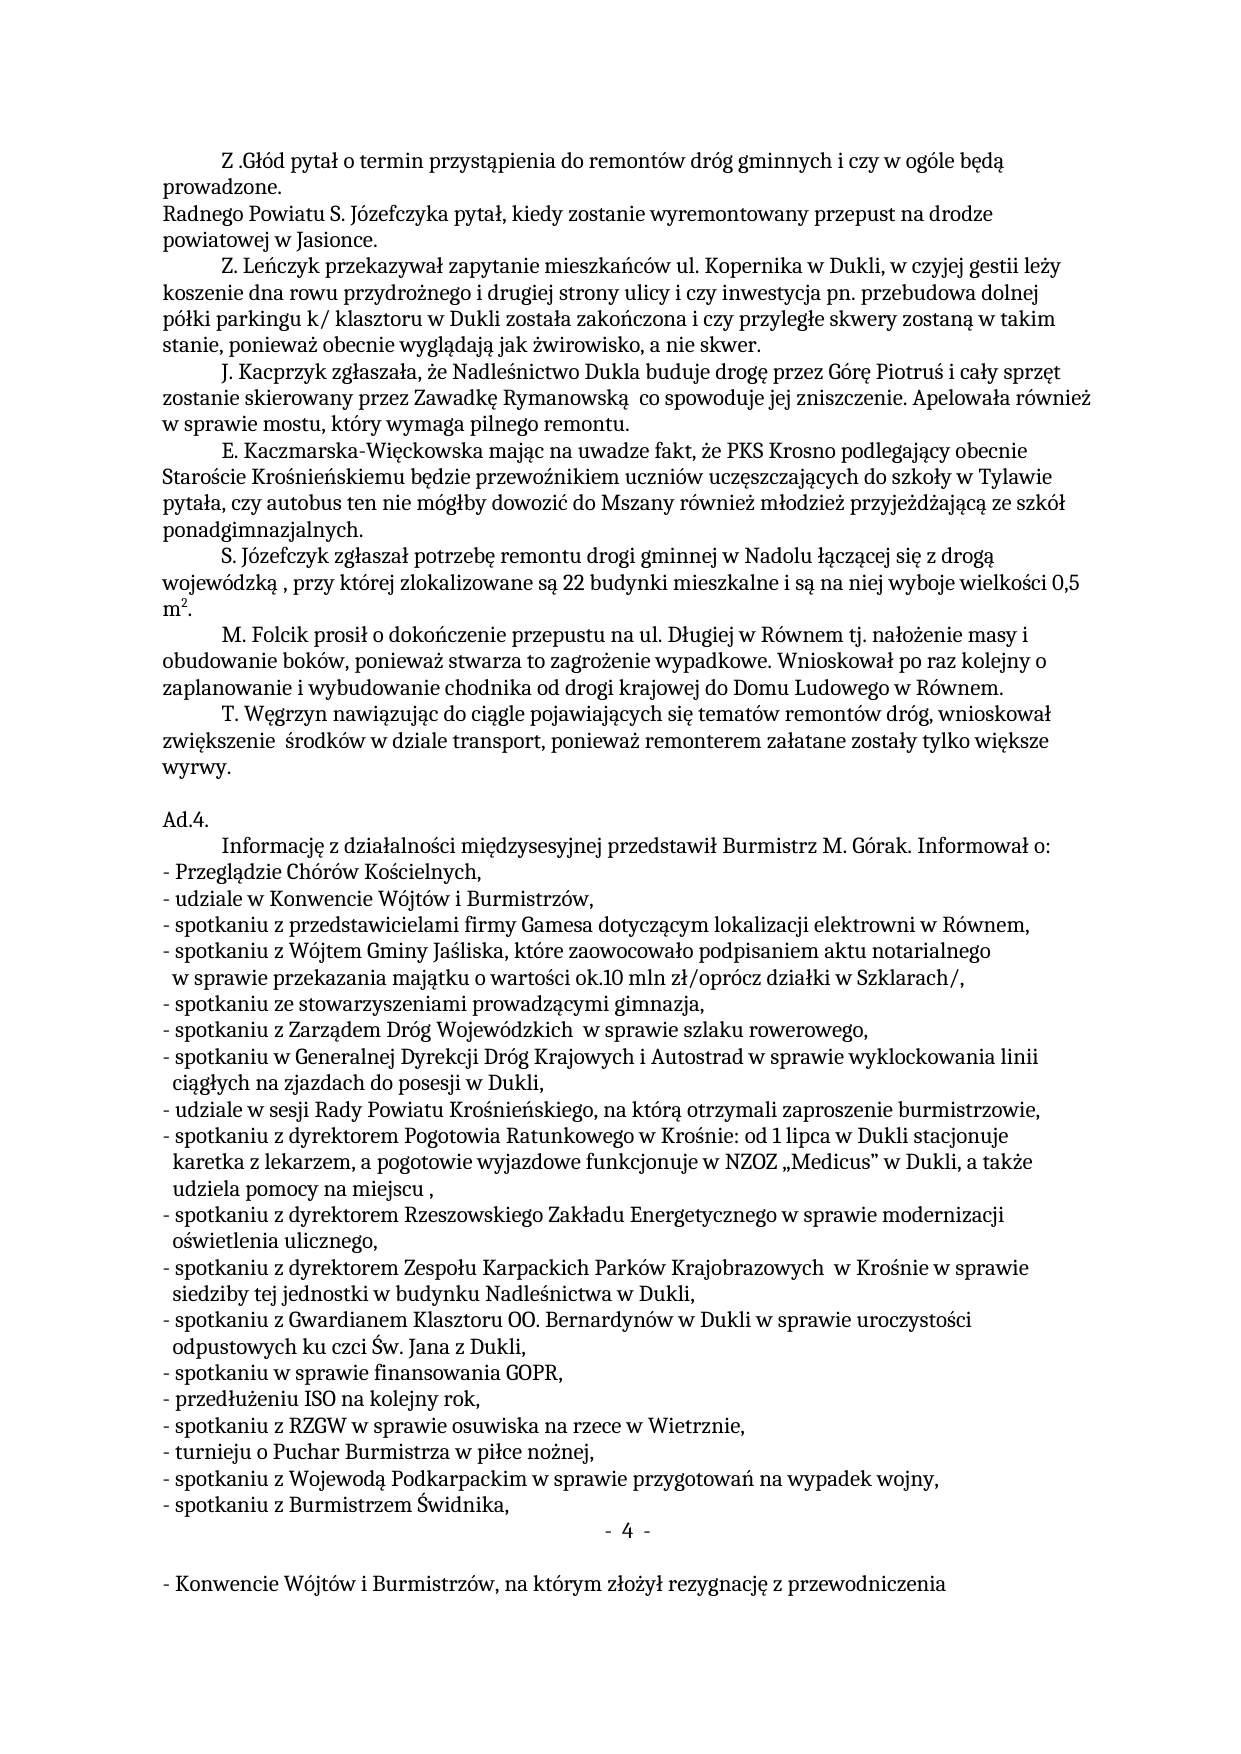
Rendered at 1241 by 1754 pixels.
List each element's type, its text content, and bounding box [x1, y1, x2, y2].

text S. Józefczyk zgłaszał potrzebę remontu drogi gminnej w Nadolu łączącej się z drogą wojewódzką , przy której zlokalizowane są 22 budynki mieszkalne i są na niej wyboje wielkości 0,5 m2. [162, 543, 1093, 622]
text - 4 - [162, 1518, 1093, 1544]
text Ad.4. [162, 806, 1093, 833]
text - spotkaniu z Burmistrzem Świdnika, [162, 1492, 1093, 1518]
text Z .Głód pytał o termin przystąpienia do remontów dróg gminnych i czy w ogóle będą prowadzone. [162, 148, 1093, 200]
text karetka z lekarzem, a pogotowie wyjazdowe funkcjonuje w NZOZ „Medicus” w Dukli, a także [162, 1149, 1093, 1175]
text Informację z działalności międzysesyjnej przedstawił Burmistrz M. Górak. Informował o: [162, 833, 1093, 859]
text - spotkaniu ze stowarzyszeniami prowadzącymi gimnazja, [162, 991, 1093, 1017]
text odpustowych ku czci Św. Jana z Dukli, [162, 1333, 1093, 1360]
text udziela pomocy na miejscu , [162, 1175, 1093, 1202]
text - spotkaniu z Wojewodą Podkarpackim w sprawie przygotowań na wypadek wojny, [162, 1465, 1093, 1492]
text w sprawie przekazania majątku o wartości ok.10 mln zł/oprócz działki w Szklarach/, [162, 964, 1093, 991]
text - spotkaniu z dyrektorem Rzeszowskiego Zakładu Energetycznego w sprawie modernizacji [162, 1202, 1093, 1228]
text - spotkaniu z przedstawicielami firmy Gamesa dotyczącym lokalizacji elektrowni w Równem, [162, 912, 1093, 938]
text - przedłużeniu ISO na kolejny rok, [162, 1386, 1093, 1413]
text - udziale w Konwencie Wójtów i Burmistrzów, [162, 886, 1093, 912]
text Z. Leńczyk przekazywał zapytanie mieszkańców ul. Kopernika w Dukli, w czyjej gestii leży koszenie dna rowu przydrożnego i drugiej strony ulicy i czy inwestycja pn. przebudowa dolnej półki parkingu k/ klasztoru w Dukli została zakończona i czy przyległe skwery zostaną w takim stanie, ponieważ obecnie wyglądają jak żwirowisko, a nie skwer. [162, 253, 1093, 358]
text siedziby tej jednostki w budynku Nadleśnictwa w Dukli, [162, 1281, 1093, 1307]
text - spotkaniu w Generalnej Dyrekcji Dróg Krajowych i Autostrad w sprawie wyklockowania linii [162, 1044, 1093, 1070]
text E. Kaczmarska-Więckowska mając na uwadze fakt, że PKS Krosno podlegający obecnie Staroście Krośnieńskiemu będzie przewoźnikiem uczniów uczęszczających do szkoły w Tylawie pytała, czy autobus ten nie mógłby dowozić do Mszany również młodzież przyjeżdżającą ze szkół ponadgimnazjalnych. [162, 437, 1093, 543]
text - udziale w sesji Rady Powiatu Krośnieńskiego, na którą otrzymali zaproszenie burmistrzowie, [162, 1096, 1093, 1123]
text Radnego Powiatu S. Józefczyka pytał, kiedy zostanie wyremontowany przepust na drodze powiatowej w Jasionce. [162, 200, 1093, 253]
text - Konwencie Wójtów i Burmistrzów, na którym złożył rezygnację z przewodniczenia [162, 1571, 1093, 1597]
text - spotkaniu z RZGW w sprawie osuwiska na rzece w Wietrznie, [162, 1413, 1093, 1439]
text oświetlenia ulicznego, [162, 1228, 1093, 1254]
text - spotkaniu z dyrektorem Zespołu Karpackich Parków Krajobrazowych w Krośnie w sprawie [162, 1254, 1093, 1281]
text J. Kacprzyk zgłaszała, że Nadleśnictwo Dukla buduje drogę przez Górę Piotruś i cały sprzęt zostanie skierowany przez Zawadkę Rymanowską co spowoduje jej zniszczenie. Apelowała również w sprawie mostu, który wymaga pilnego remontu. [162, 358, 1093, 437]
text T. Węgrzyn nawiązując do ciągle pojawiających się tematów remontów dróg, wnioskował zwiększenie środków w dziale transport, ponieważ remonterem załatane zostały tylko większe wyrwy. [162, 701, 1093, 780]
text ciągłych na zjazdach do posesji w Dukli, [162, 1070, 1093, 1096]
text - turnieju o Puchar Burmistrza w piłce nożnej, [162, 1439, 1093, 1465]
text - spotkaniu z Gwardianem Klasztoru OO. Bernardynów w Dukli w sprawie uroczystości [162, 1307, 1093, 1333]
text - spotkaniu z Zarządem Dróg Wojewódzkich w sprawie szlaku rowerowego, [162, 1017, 1093, 1044]
text - Przeglądzie Chórów Kościelnych, [162, 859, 1093, 886]
text - spotkaniu z dyrektorem Pogotowia Ratunkowego w Krośnie: od 1 lipca w Dukli stacjonuje [162, 1123, 1093, 1149]
text - spotkaniu w sprawie finansowania GOPR, [162, 1360, 1093, 1386]
text - spotkaniu z Wójtem Gminy Jaśliska, które zaowocowało podpisaniem aktu notarialnego [162, 938, 1093, 964]
text M. Folcik prosił o dokończenie przepustu na ul. Długiej w Równem tj. nałożenie masy i obudowanie boków, ponieważ stwarza to zagrożenie wypadkowe. Wnioskował po raz kolejny o zaplanowanie i wybudowanie chodnika od drogi krajowej do Domu Ludowego w Równem. [162, 622, 1093, 701]
